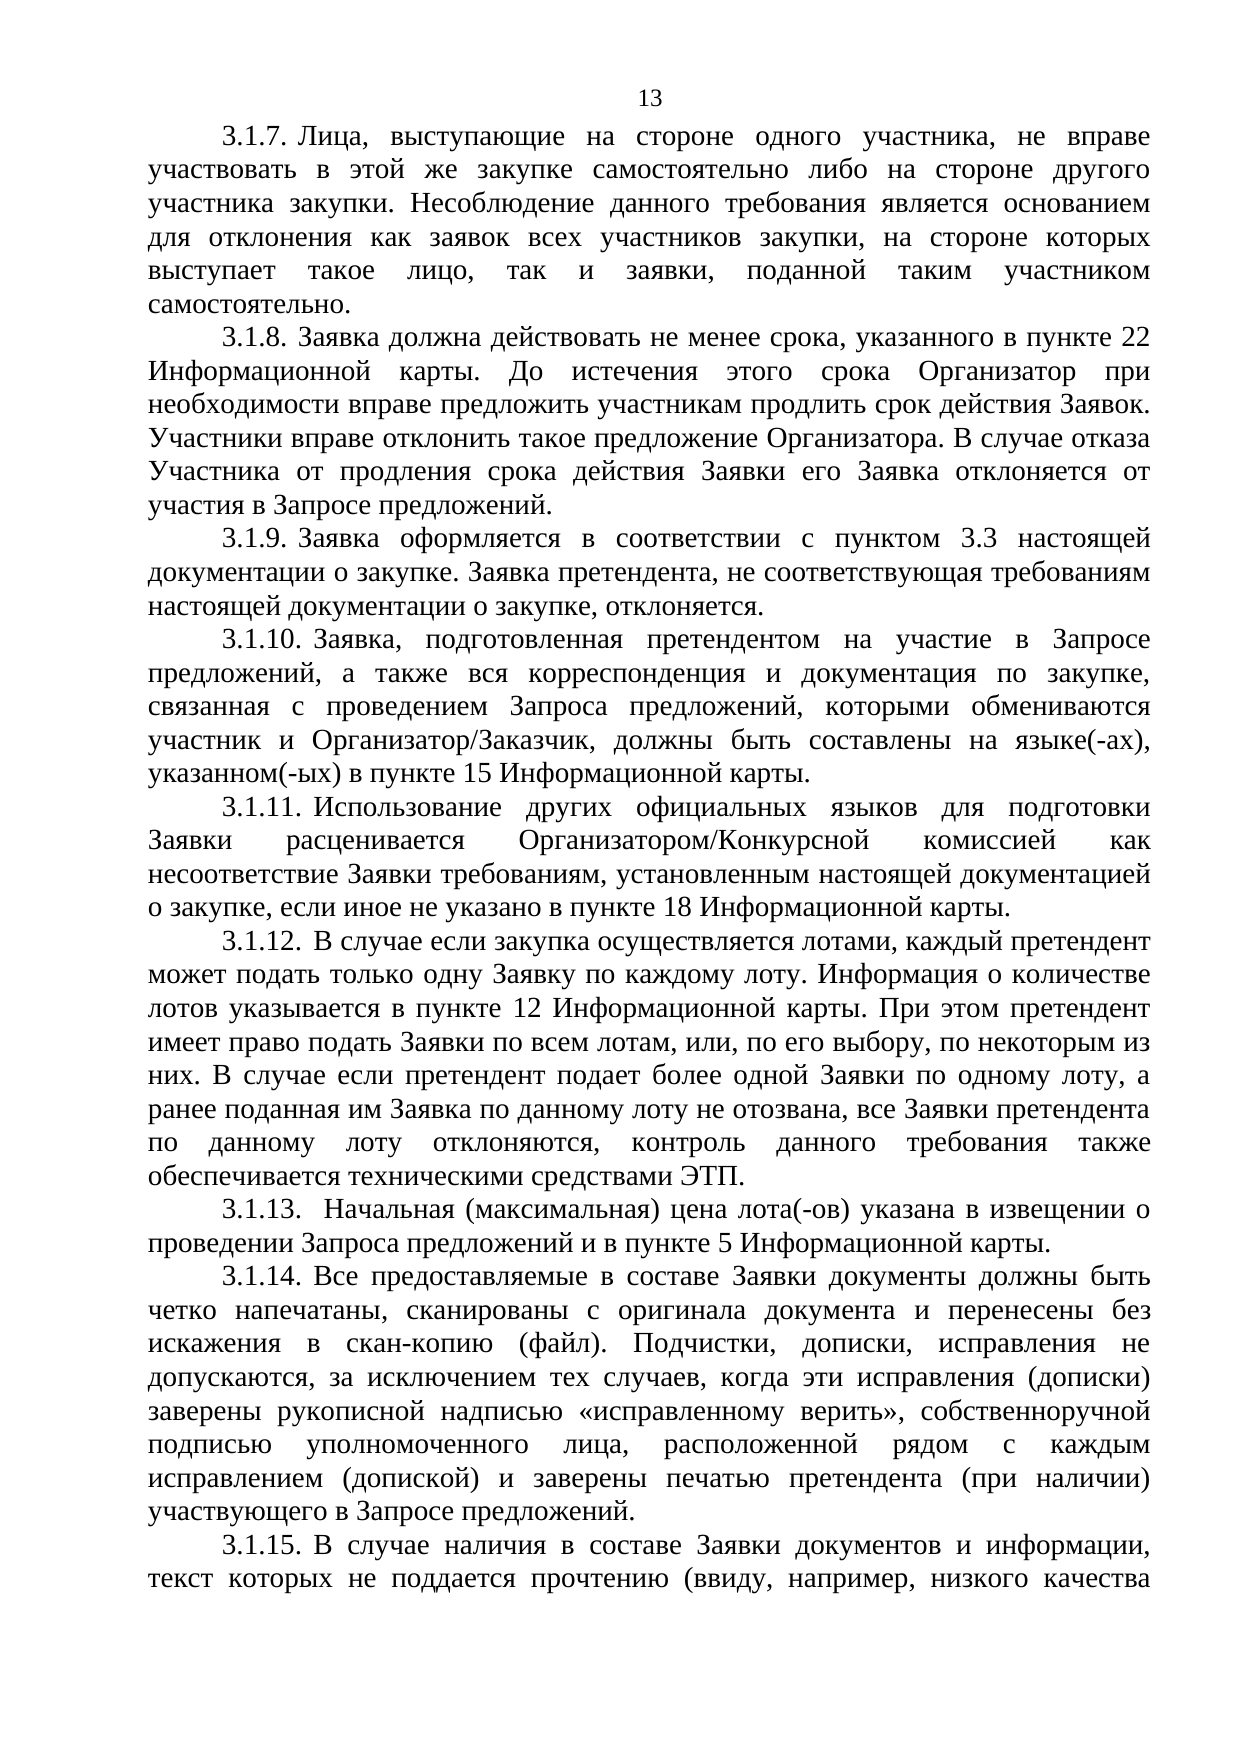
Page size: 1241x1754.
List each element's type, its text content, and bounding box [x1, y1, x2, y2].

list Лица, выступающие на стороне одного участника, не вправе участвовать в этой же закупке самостоятельно либо на стороне другого участника закупки. Несоблюдение данного требования является основанием для отклонения как заявок всех участников закупки, на стороне которых выступает такое лицо, так и заявки, поданной таким участником самостоятельно. [148, 118, 1152, 319]
list В случае если закупка осуществляется лотами, каждый претендент может подать только одну Заявку по каждому лоту. Информация о количестве лотов указывается в пункте 12 Информационной карты. При этом претендент имеет право подать Заявки по всем лотам, или, по его выбору, по некоторым из них. В случае если претендент подает более одной Заявки по одному лоту, а ранее поданная им Заявка по данному лоту не отозвана, все Заявки претендента по данному лоту отклоняются, контроль данного требования также обеспечивается техническими средствами ЭТП. [148, 923, 1152, 1191]
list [148, 1527, 1152, 1594]
list Заявка оформляется в соответствии с пунктом 3.3 настоящей документации о закупке. Заявка претендента, не соответствующая требованиям настоящей документации о закупке, отклоняется. [148, 521, 1152, 621]
list Использование других официальных языков для подготовки Заявки расценивается Организатором/Конкурсной комиссией как несоответствие Заявки требованиям, установленным настоящей документацией о закупке, если иное не указано в пункте 18 Информационной карты. [148, 789, 1152, 923]
list Все предоставляемые в составе Заявки документы должны быть четко напечатаны, сканированы с оригинала документа и перенесены без искажения в скан-копию (файл). Подчистки, дописки, исправления не допускаются, за исключением тех случаев, когда эти исправления (дописки) заверены рукописной надписью «исправленному верить», собственноручной подписью уполномоченного лица, расположенной рядом с каждым исправлением (допиской) и заверены печатью претендента (при наличии) участвующего в Запросе предложений. [148, 1258, 1152, 1527]
list Начальная (максимальная) цена лота(-ов) указана в извещении о проведении Запроса предложений и в пункте 5 Информационной карты. [148, 1191, 1152, 1258]
list Заявка, подготовленная претендентом на участие в Запросе предложений, а также вся корреспонденция и документация по закупке, связанная с проведением Запроса предложений, которыми обмениваются участник и Организатор/Заказчик, должны быть составлены на языке(-ах), указанном(-ых) в пункте 15 Информационной карты. [148, 621, 1152, 789]
list Заявка должна действовать не менее срока, указанного в пункте 22 Информационной карты. До истечения этого срока Организатор при необходимости вправе предложить участникам продлить срок действия Заявок. Участники вправе отклонить такое предложение Организатора. В случае отказа Участника от продления срока действия Заявки его Заявка отклоняется от участия в Запросе предложений. [148, 319, 1152, 521]
